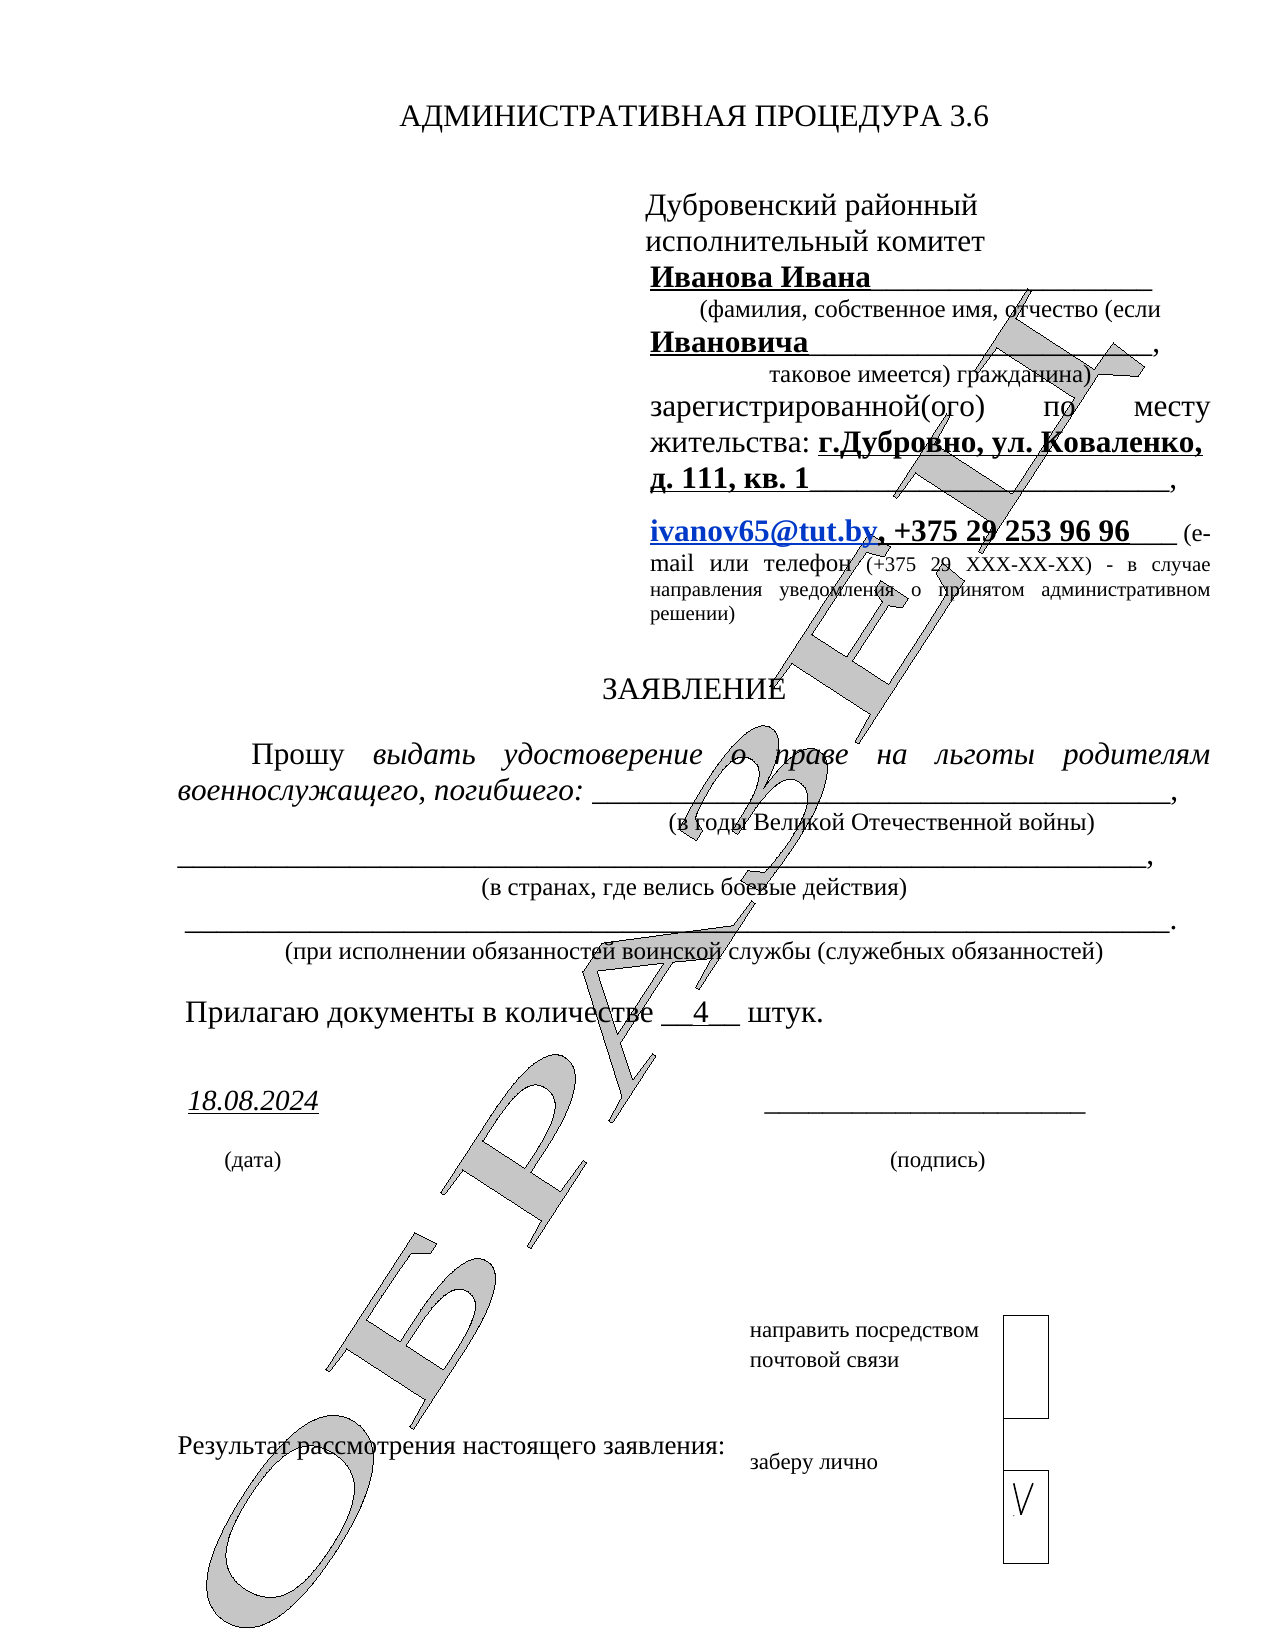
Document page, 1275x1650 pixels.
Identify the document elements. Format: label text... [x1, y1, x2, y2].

table_cell [1004, 1471, 1048, 1563]
table_cell [340, 1146, 753, 1208]
text Иванова Ивана__________________ [650, 258, 1211, 294]
text (в годы Великой Отечественной войны) [177, 807, 1211, 836]
text ЗАЯВЛЕНИЕ [177, 670, 1211, 706]
text исполнительный комитет [177, 222, 1211, 258]
text (фамилия, собственное имя, отчество (если [650, 294, 1211, 323]
table_header [1004, 1316, 1048, 1418]
table_header Результат рассмотрения настоящего заявления: [166, 1315, 738, 1563]
text Дубровенский районный [177, 186, 1211, 222]
text Прошу выдать удостоверение о праве на льготы родителям военнослужащего, погибшего: _____________________________________, [177, 735, 1211, 807]
text АДМИНИСТРАТИВНАЯ ПРОЦЕДУРА 3.6 [177, 97, 1211, 133]
text ivanov65@tut.by, +375 29 253 96 96___ (e-mail или телефон (+375 29 XXX-XX-XX) - в случае направления уведомления о принятом административном решении) [650, 512, 1211, 625]
text таковое имеется) гражданина) [650, 359, 1211, 388]
text _______________________________________________________________. [177, 900, 1211, 936]
text зарегистрированной(ого) по месту жительства: г.Дубровно, ул. Коваленко, [650, 388, 1211, 459]
text Прилагаю документы в количестве __4__ штук. [177, 994, 1211, 1030]
text Ивановича______________________, [650, 323, 1211, 359]
table_cell [1004, 1419, 1048, 1470]
text ______________________________________________________________, [177, 836, 1211, 872]
table_header ______________________ [753, 1084, 1122, 1146]
table_header направить посредством почтовой связи заберу лично [738, 1315, 1003, 1563]
text д. 111, кв. 1_______________________, [650, 459, 1211, 495]
table_cell (подпись) [753, 1146, 1122, 1208]
table_header [340, 1084, 753, 1146]
table_cell (дата) [166, 1146, 340, 1208]
table_header 18.08.2024 [166, 1084, 340, 1146]
text (в странах, где велись боевые действия) [177, 872, 1211, 900]
text (при исполнении обязанностей воинской службы (служебных обязанностей) [177, 936, 1211, 965]
